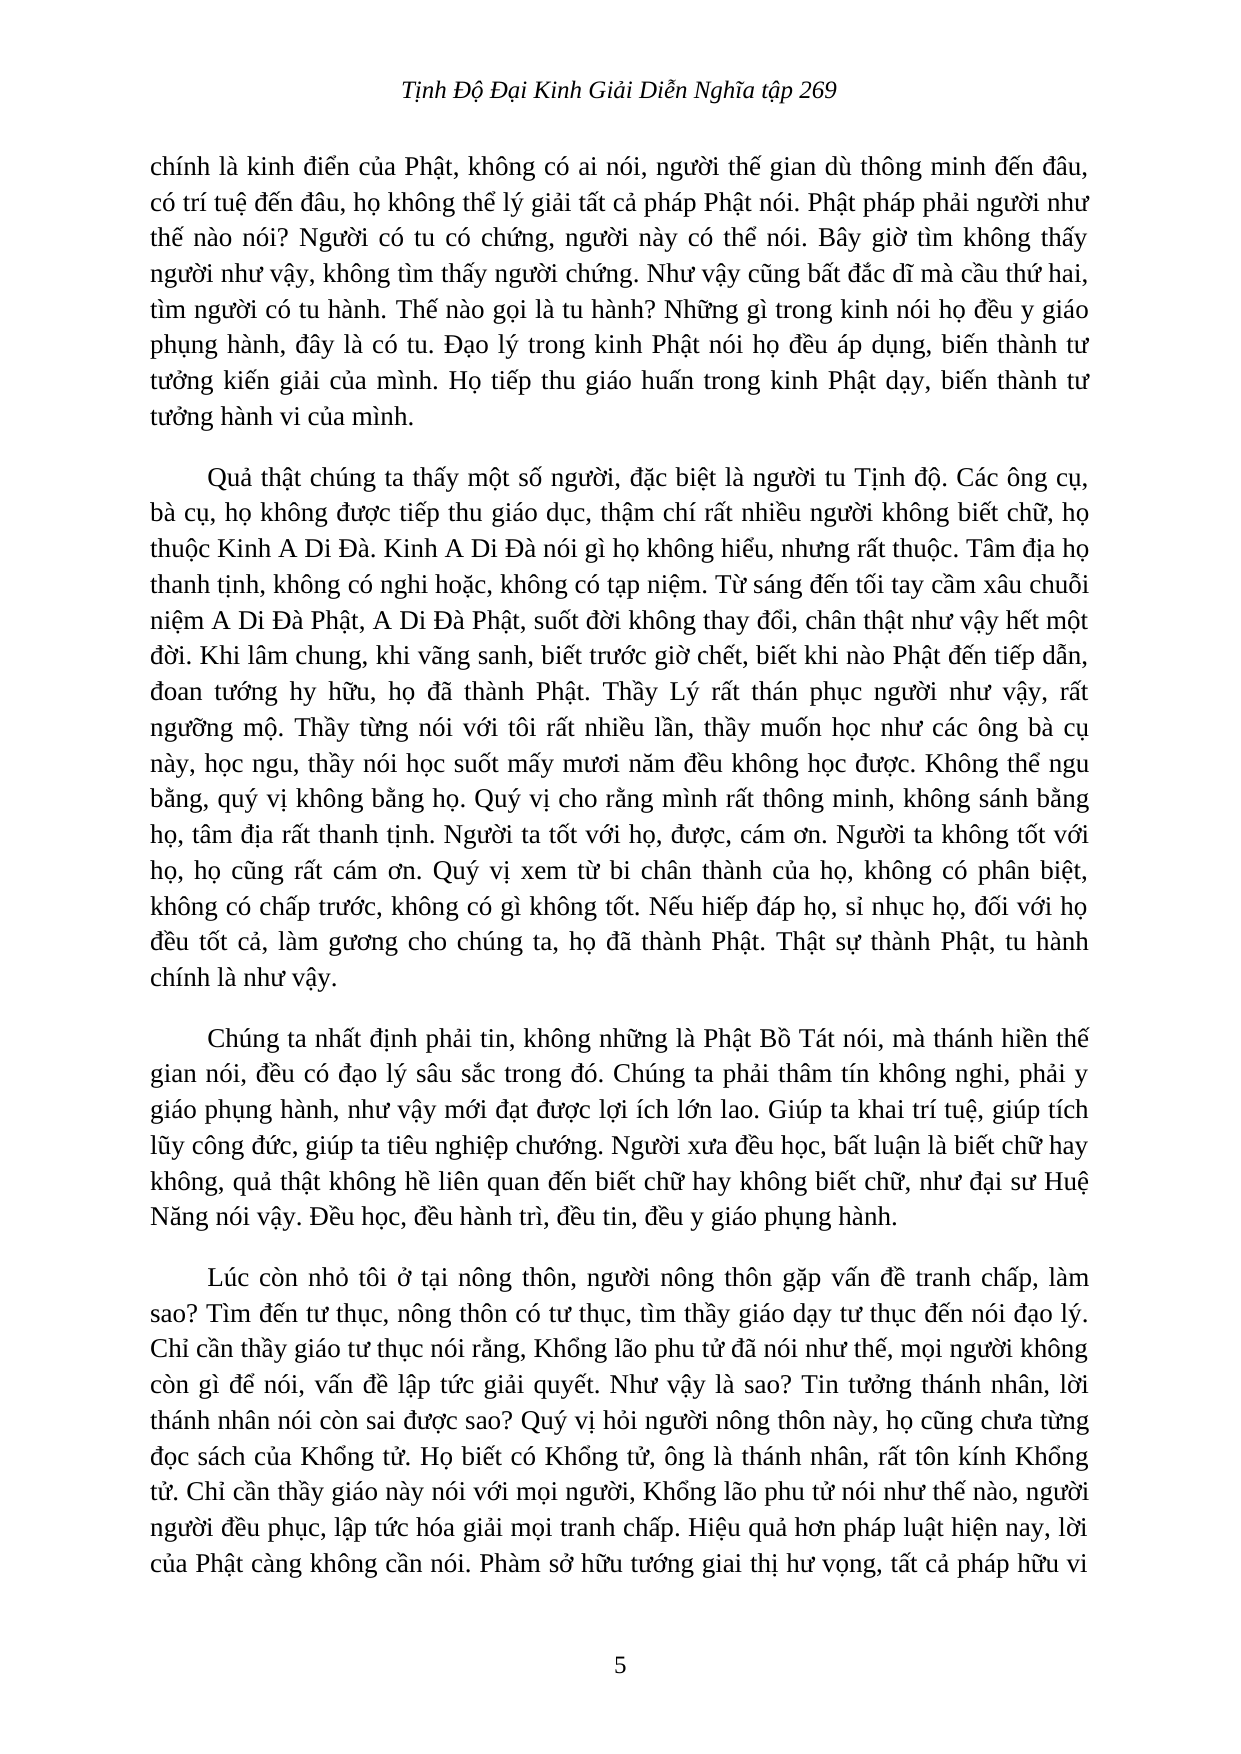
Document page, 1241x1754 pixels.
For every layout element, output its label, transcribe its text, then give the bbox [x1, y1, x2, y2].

text Chúng ta nhất định phải tin, không những là Phật Bồ Tát nói, mà thánh hiền thế gian nói, đều có đạo lý sâu sắc trong đó. Chúng ta phải thâm tín không nghi, phải y giáo phụng hành, như vậy mới đạt được lợi ích lớn lao. Giúp ta khai trí tuệ, giúp tích lũy công đức, giúp ta tiêu nghiệp chướng. Người xưa đều học, bất luận là biết chữ hay không, quả thật không hề liên quan đến biết chữ hay không biết chữ, như đại sư Huệ Năng nói vậy. Đều học, đều hành trì, đều tin, đều y giáo phụng hành. [150, 1022, 1090, 1232]
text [150, 150, 1090, 431]
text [150, 1261, 1090, 1578]
text Quả thật chúng ta thấy một số người, đặc biệt là người tu Tịnh độ. Các ông cụ, bà cụ, họ không được tiếp thu giáo dục, thậm chí rất nhiều người không biết chữ, họ thuộc Kinh A Di Đà. Kinh A Di Đà nói gì họ không hiểu, nhưng rất thuộc. Tâm địa họ thanh tịnh, không có nghi hoặc, không có tạp niệm. Từ sáng đến tối tay cầm xâu chuỗi niệm A Di Đà Phật, A Di Đà Phật, suốt đời không thay đổi, chân thật như vậy hết một đời. Khi lâm chung, khi vãng sanh, biết trước giờ chết, biết khi nào Phật đến tiếp dẫn, đoan tướng hy hữu, họ đã thành Phật. Thầy Lý rất thán phục người như vậy, rất ngưỡng mộ. Thầy từng nói với tôi rất nhiều lần, thầy muốn học như các ông bà cụ này, học ngu, thầy nói học suốt mấy mươi năm đều không học được. Không thể ngu bằng, quý vị không bằng họ. Quý vị cho rằng mình rất thông minh, không sánh bằng họ, tâm địa rất thanh tịnh. Người ta tốt với họ, được, cám ơn. Người ta không tốt với họ, họ cũng rất cám ơn. Quý vị xem từ bi chân thành của họ, không có phân biệt, không có chấp trước, không có gì không tốt. Nếu hiếp đáp họ, sỉ nhục họ, đối với họ đều tốt cả, làm gương cho chúng ta, họ đã thành Phật. Thật sự thành Phật, tu hành chính là như vậy. [150, 461, 1090, 992]
